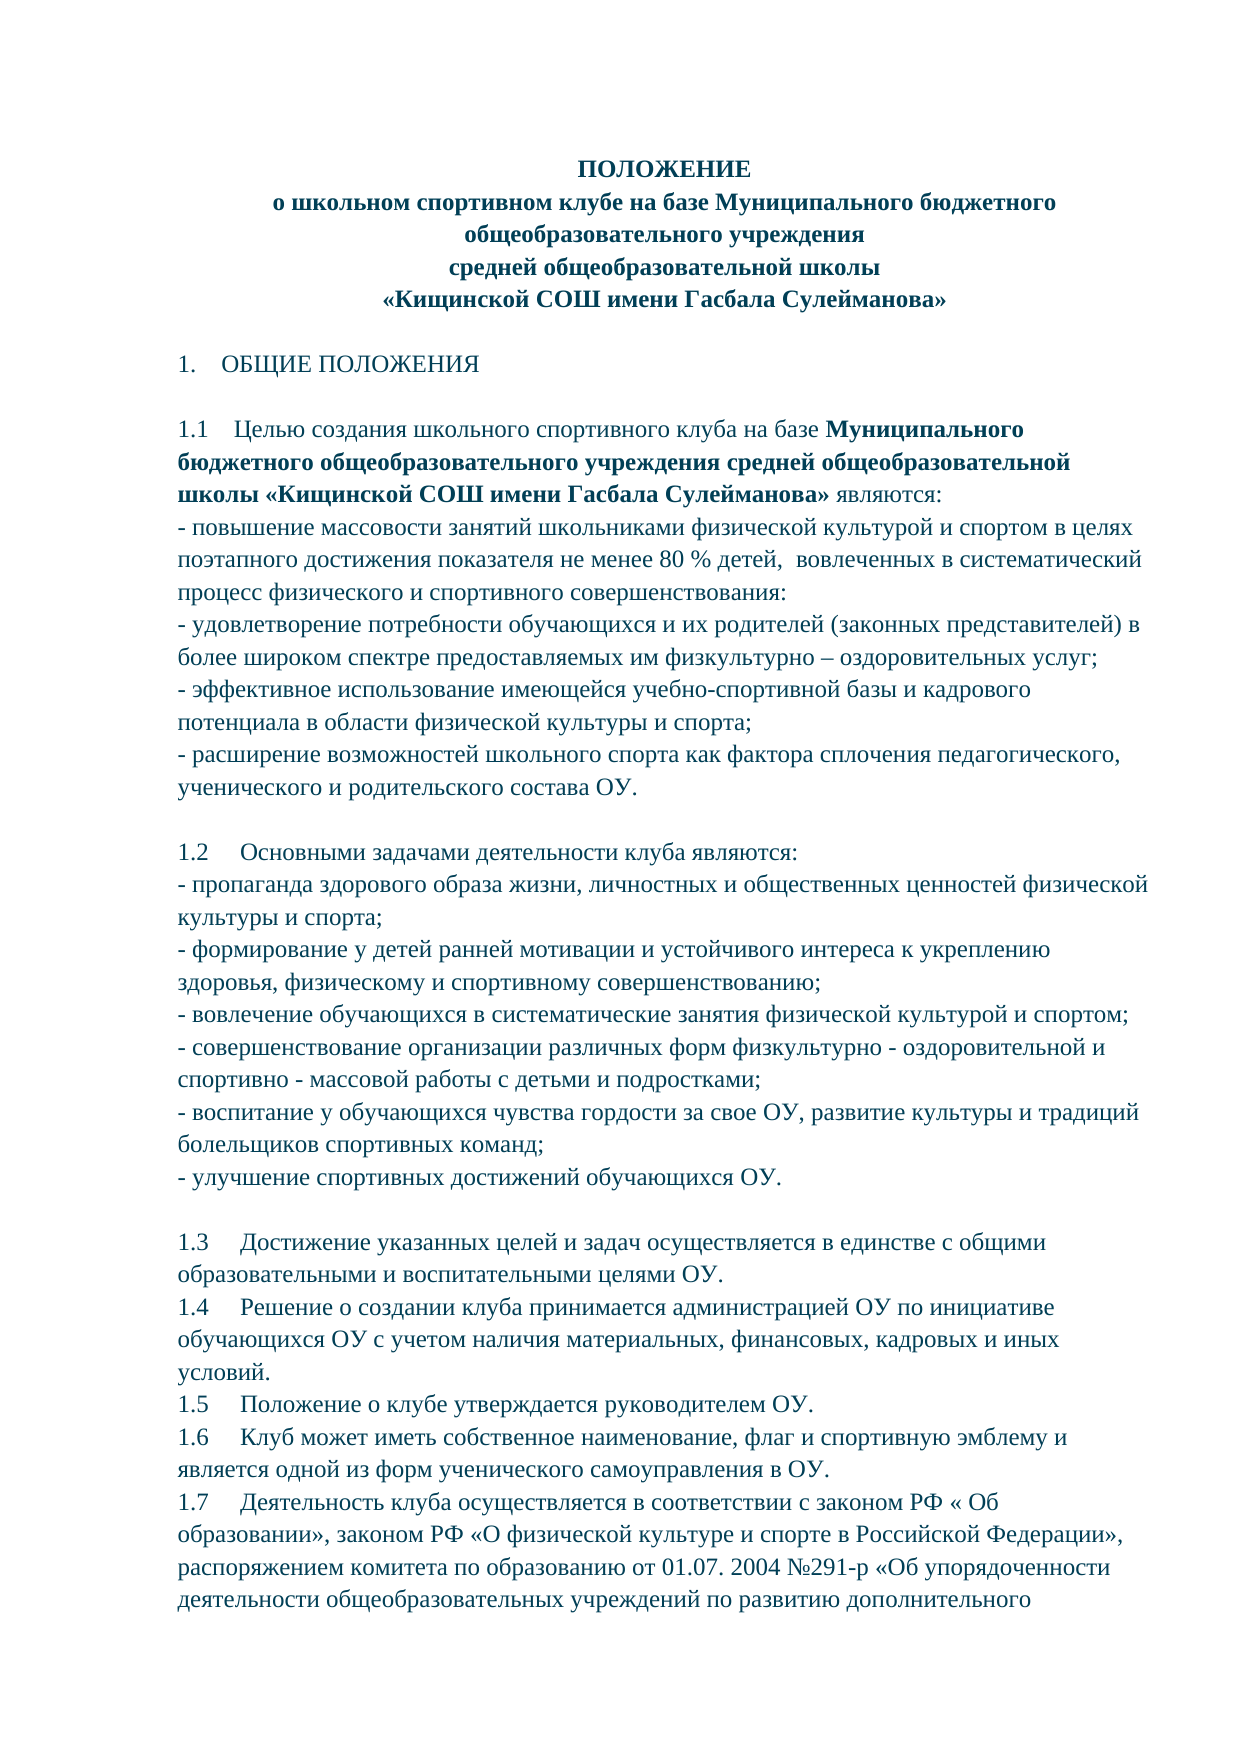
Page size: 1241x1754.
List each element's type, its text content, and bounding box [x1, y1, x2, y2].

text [177, 313, 1152, 1613]
text средней общеобразовательной школы [177, 248, 1152, 281]
text ПОЛОЖЕНИЕ о школьном спортивном клубе на базе Муниципального бюджетного общеобразовательного учреждения [177, 118, 1152, 248]
text «Кищинской СОШ имени Гасбала Сулейманова» [177, 281, 1152, 313]
